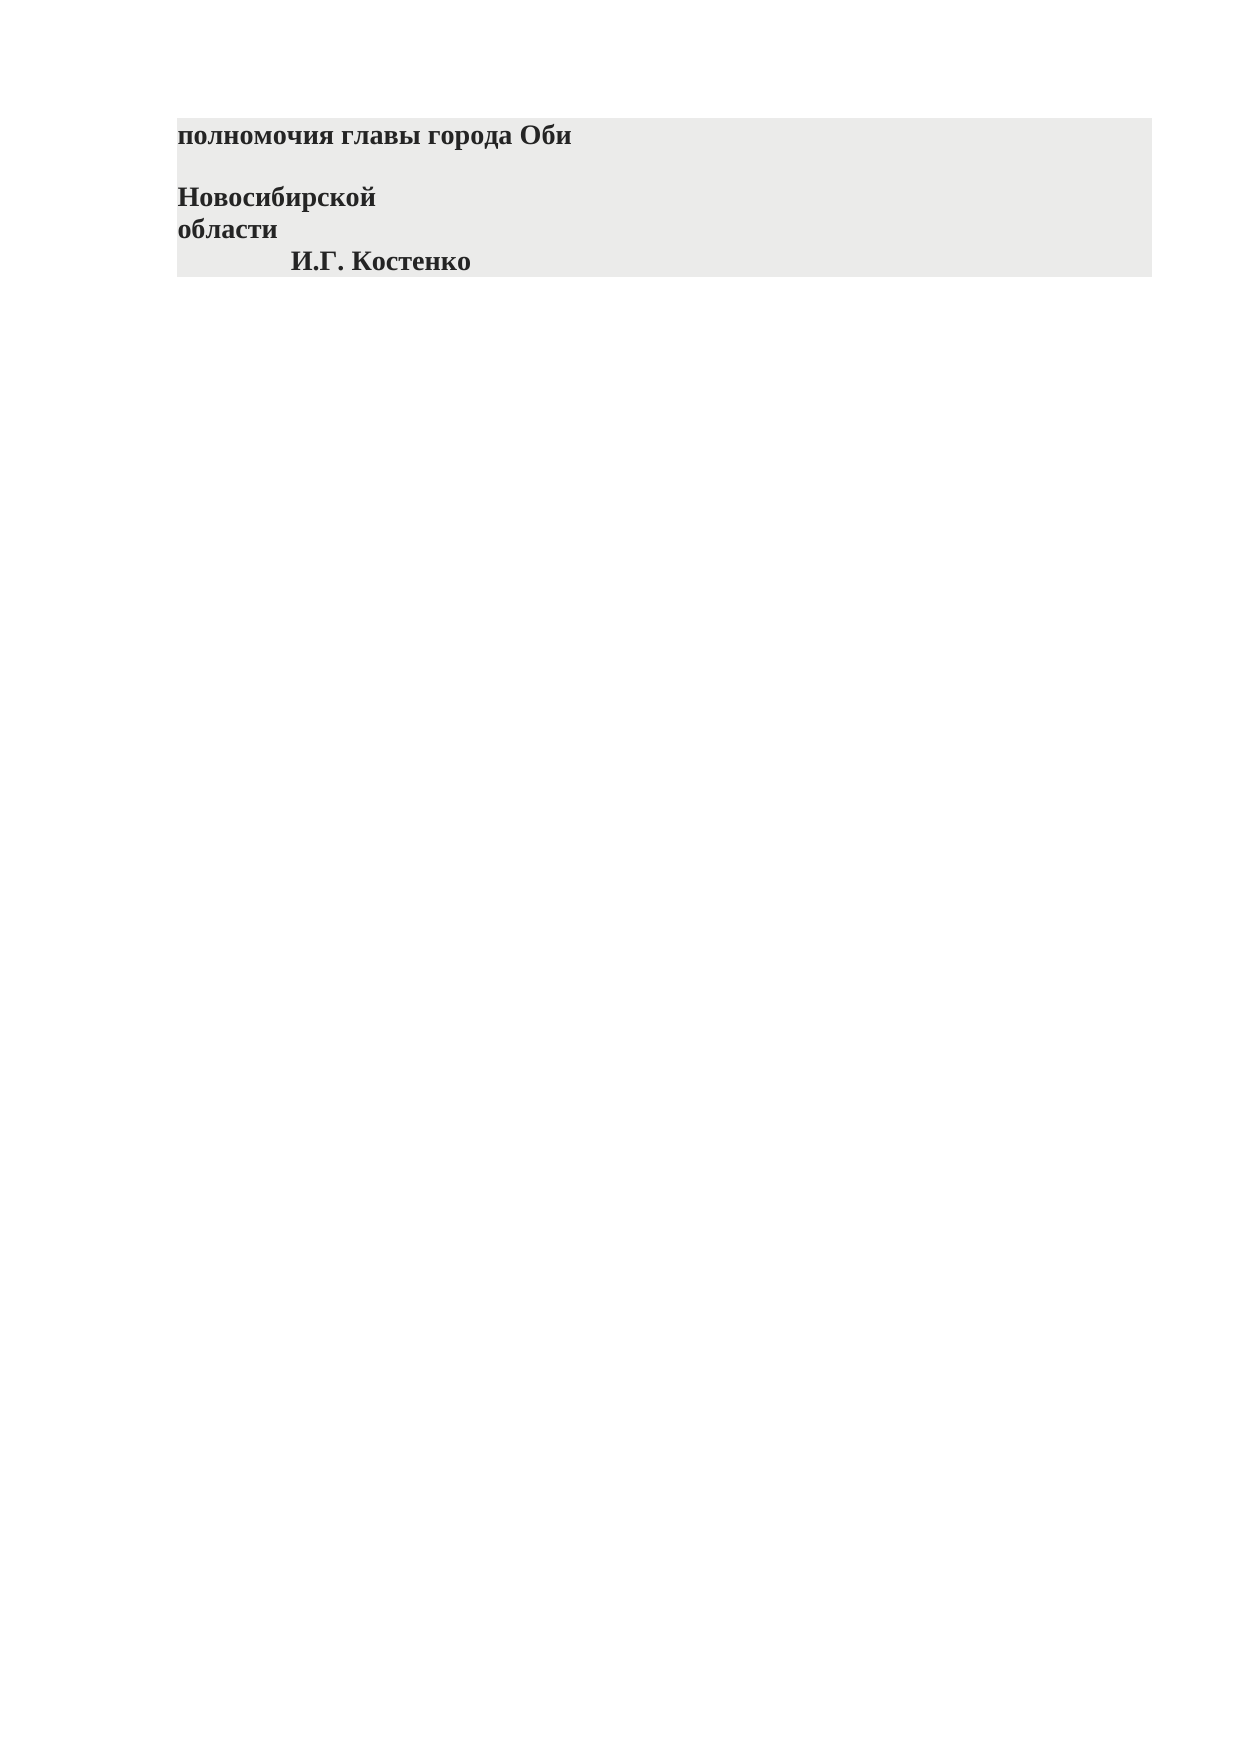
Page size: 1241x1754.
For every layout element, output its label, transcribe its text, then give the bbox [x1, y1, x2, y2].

text Новосибирской области И.Г. Костенко [177, 180, 1152, 277]
text полномочия главы города Оби [177, 118, 1152, 151]
